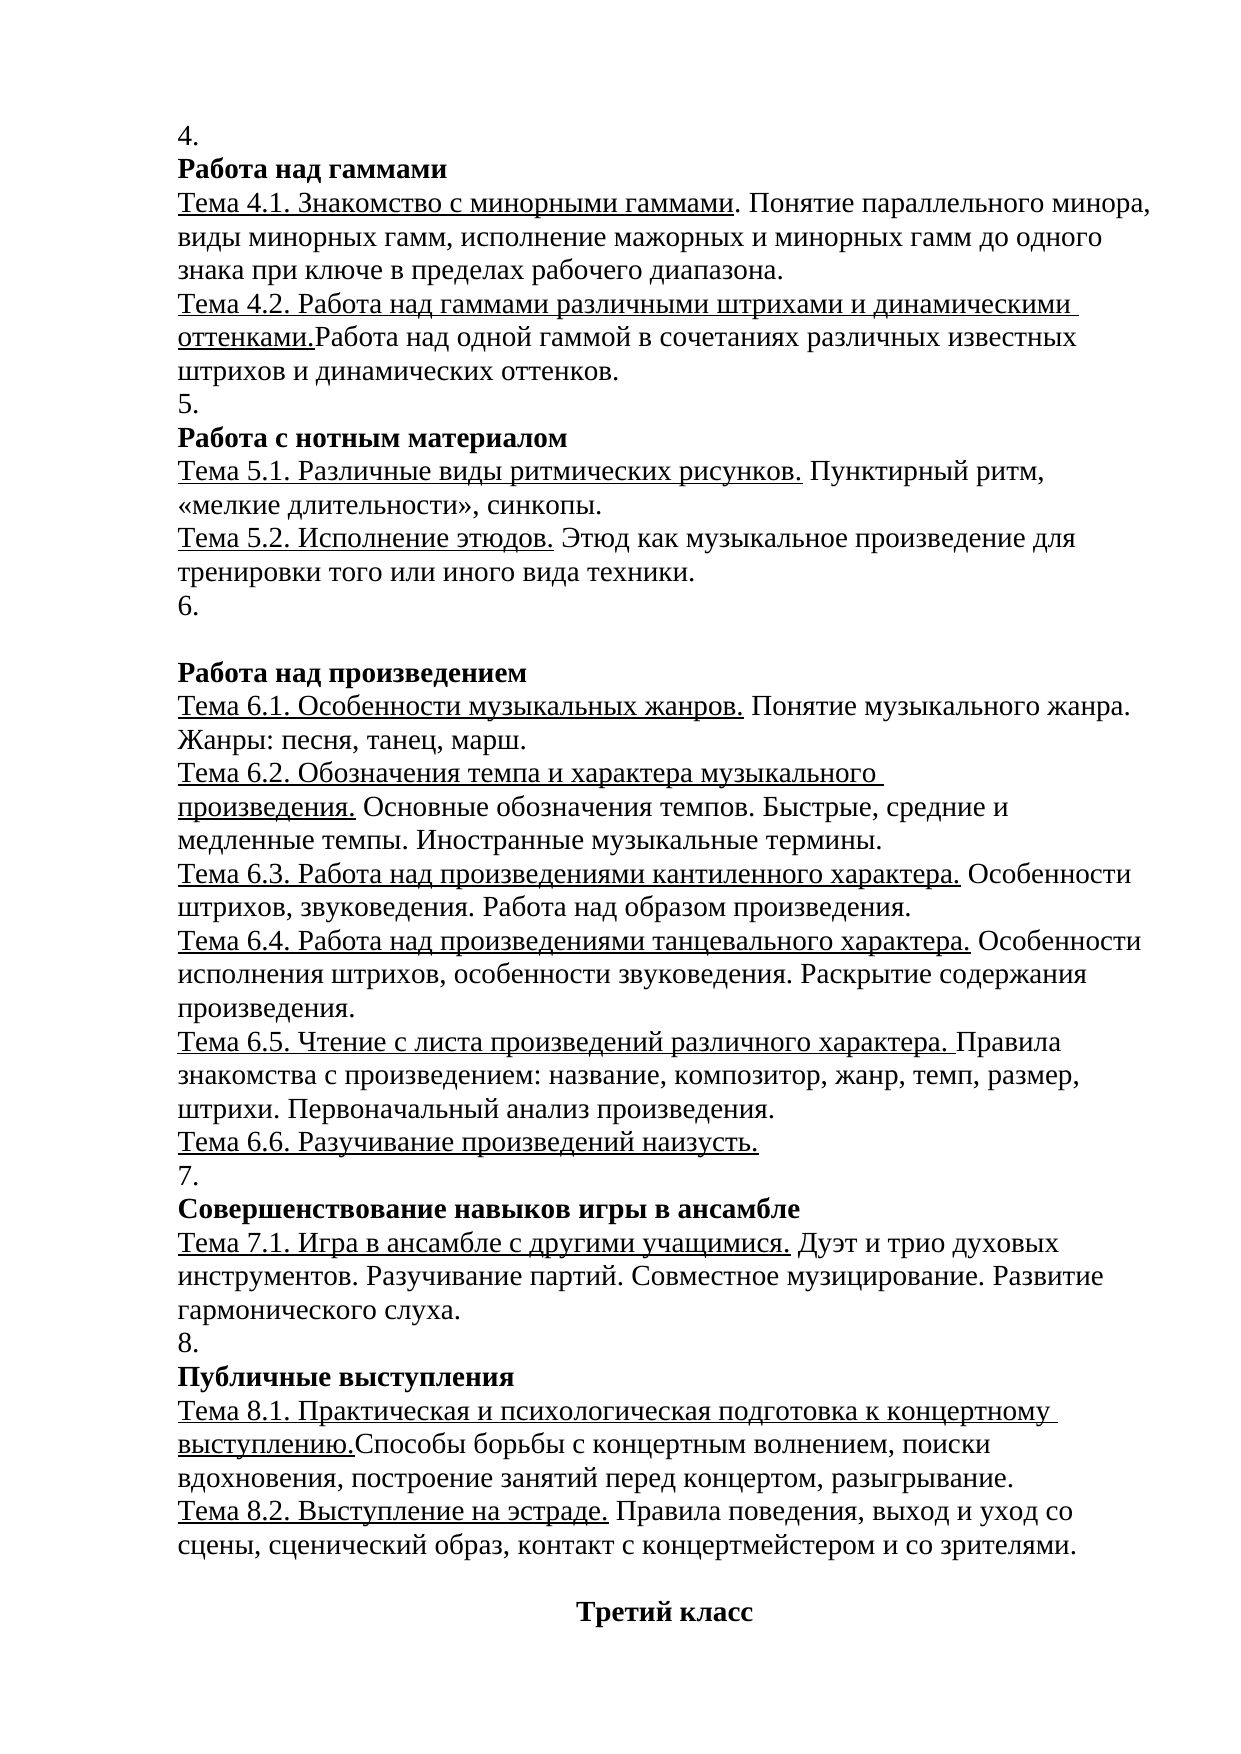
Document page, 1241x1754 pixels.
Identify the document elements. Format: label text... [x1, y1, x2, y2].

text Тема 8.2. Выступление на эстраде. Правила поведения, выход и уход со сцены, сценический образ, контакт с концертмейстером и со зрителями. [177, 1493, 1152, 1560]
text Тема 6.5. Чтение с листа произведений различного характера. Правила знакомства с произведением: название, композитор, жанр, темп, размер, штрихи. Первоначальный анализ произведения. [177, 1024, 1152, 1124]
text Тема 4.1. Знакомство с минорными гаммами. Понятие параллельного минора, виды минорных гамм, исполнение мажорных и минорных гамм до одного знака при ключе в пределах рабочего диапазона. [177, 185, 1152, 286]
text 6. [177, 588, 1152, 621]
text Работа над произведением [177, 655, 1152, 688]
text Тема 6.2. Обозначения темпа и характера музыкального произведения. Основные обозначения темпов. Быстрые, средние и медленные темпы. Иностранные музыкальные термины. [177, 755, 1152, 856]
text Работа над гаммами [177, 152, 1152, 185]
text 8. [177, 1326, 1152, 1359]
text Тема 6.6. Разучивание произведений наизусть. [177, 1124, 1152, 1158]
text Работа с нотным материалом [177, 420, 1152, 453]
text 7. [177, 1158, 1152, 1191]
text Публичные выступления [177, 1359, 1152, 1393]
text Тема 6.1. Особенности музыкальных жанров. Понятие музыкального жанра. Жанры: песня, танец, марш. [177, 688, 1152, 755]
text Третий класс [177, 1594, 1152, 1627]
text 4. [177, 118, 1152, 152]
text Тема 5.1. Различные виды ритмических рисунков. Пунктирный ритм, «мелкие длительности», синкопы. [177, 453, 1152, 521]
text Совершенствование навыков игры в ансамбле [177, 1191, 1152, 1225]
text Тема 4.2. Работа над гаммами различными штрихами и динамическими оттенками.Работа над одной гаммой в сочетаниях различных известных штрихов и динамических оттенков. [177, 286, 1152, 386]
text Тема 6.3. Работа над произведениями кантиленного характера. Особенности штрихов, звуковедения. Работа над образом произведения. [177, 856, 1152, 923]
text Тема 7.1. Игра в ансамбле с другими учащимися. Дуэт и трио духовых инструментов. Разучивание партий. Совместное музицирование. Развитие гармонического слуха. [177, 1225, 1152, 1326]
text 5. [177, 386, 1152, 420]
text Тема 6.4. Работа над произведениями танцевального характера. Особенности исполнения штрихов, особенности звуковедения. Раскрытие содержания произведения. [177, 923, 1152, 1024]
text Тема 5.2. Исполнение этюдов. Этюд как музыкальное произведение для тренировки того или иного вида техники. [177, 521, 1152, 588]
text Тема 8.1. Практическая и психологическая подготовка к концертному выступлению.Способы борьбы с концертным волнением, поиски вдохновения, построение занятий перед концертом, разыгрывание. [177, 1393, 1152, 1493]
